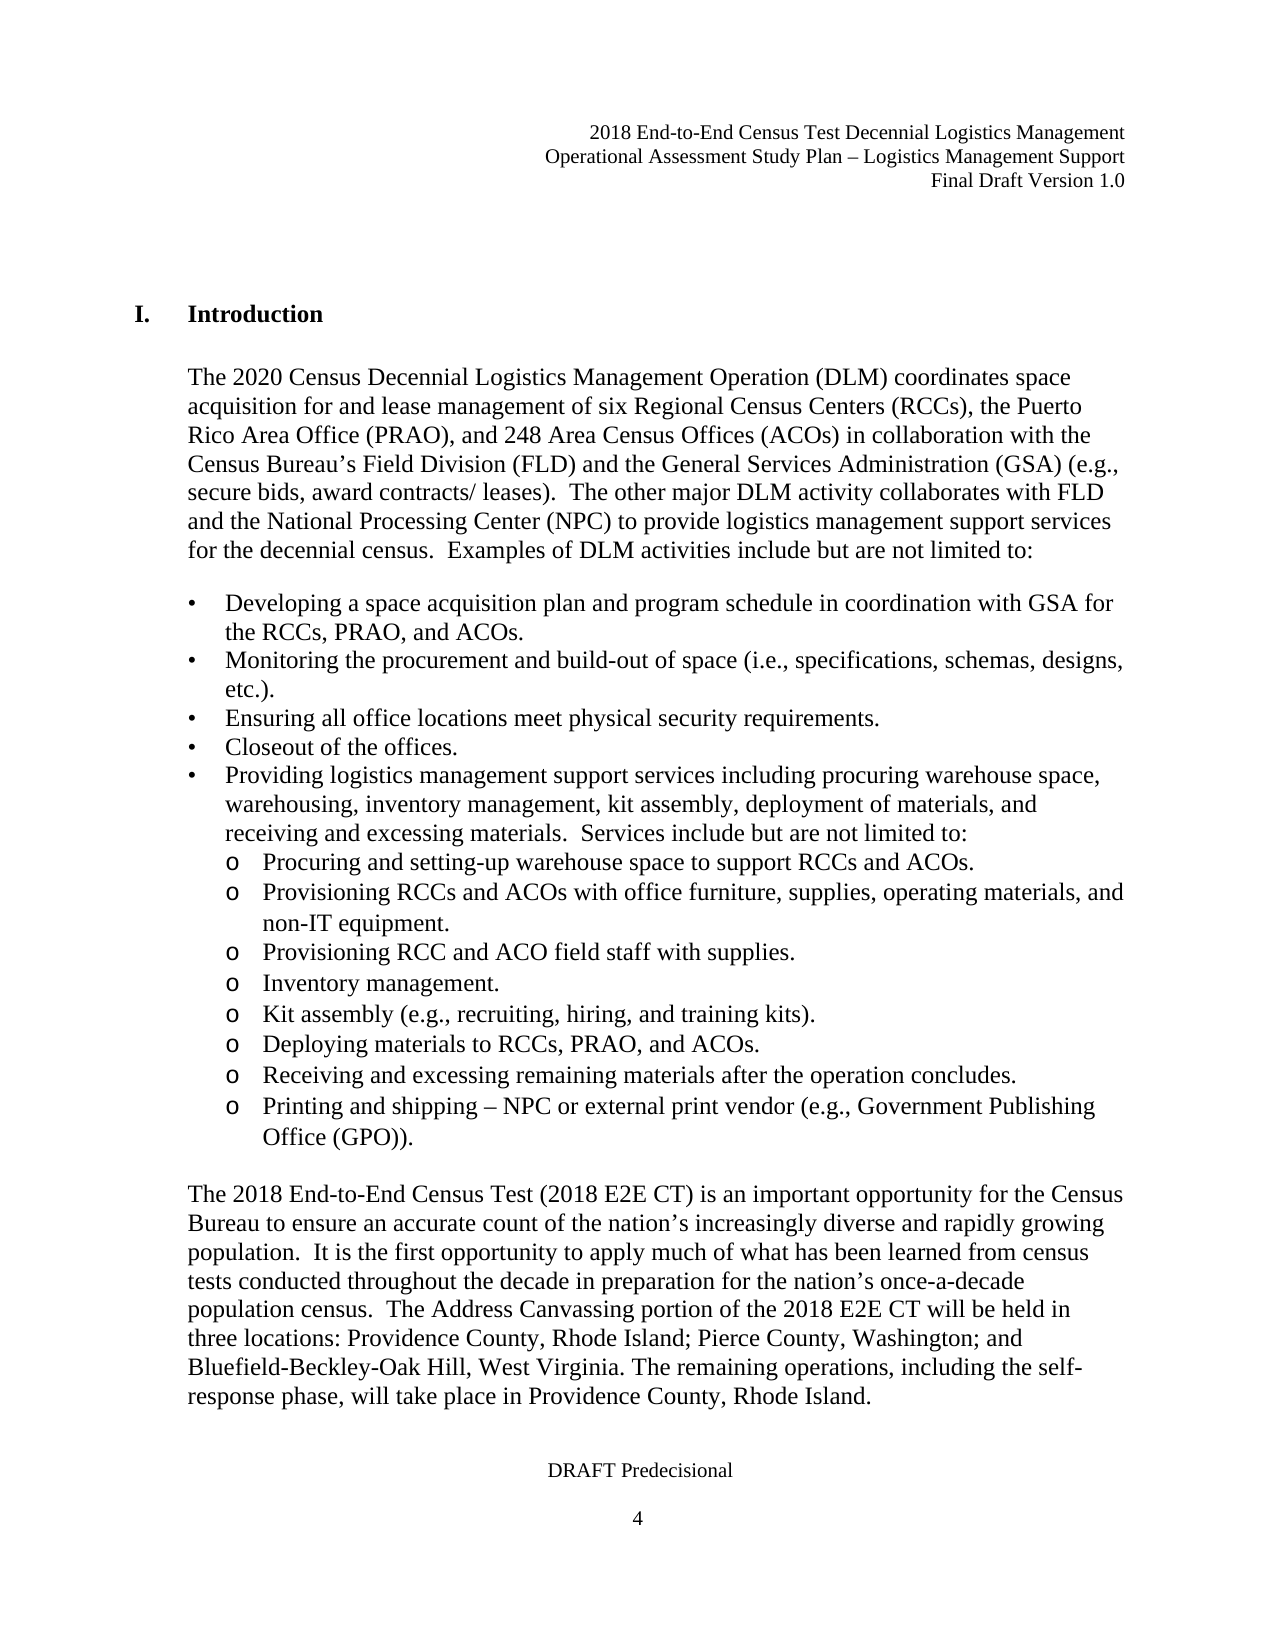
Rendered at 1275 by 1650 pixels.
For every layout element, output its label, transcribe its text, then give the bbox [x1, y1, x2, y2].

list The 2020 Census Decennial Logistics Management Operation (DLM) coordinates space acquisition for and lease management of six Regional Census Centers (RCCs), the Puerto Rico Area Office (PRAO), and 248 Area Census Offices (ACOs) in collaboration with the Census Bureau’s Field Division (FLD) and the General Services Administration (GSA) (e.g., secure bids, award contracts/ leases). The other major DLM activity collaborates with FLD and the National Processing Center (NPC) to provide logistics management support services for the decennial census. Examples of DLM activities include but are not limited to: [187, 362, 1125, 564]
list Receiving and excessing remaining materials after the operation concludes. [225, 1060, 1125, 1091]
list Developing a space acquisition plan and program schedule in coordination with GSA for the RCCs, PRAO, and ACOs. [187, 588, 1125, 645]
list Provisioning RCCs and ACOs with office furniture, supplies, operating materials, and non-IT equipment. [225, 877, 1125, 937]
list Monitoring the procurement and build-out of space (i.e., specifications, schemas, designs, etc.). [187, 645, 1125, 703]
list Inventory management. [225, 968, 1125, 999]
list Kit assembly (e.g., recruiting, hiring, and training kits). [225, 999, 1125, 1029]
list Ensuring all office locations meet physical security requirements. [187, 703, 1125, 732]
subtitle Introduction [150, 299, 1125, 327]
text The 2018 End-to-End Census Test (2018 E2E CT) is an important opportunity for the Census Bureau to ensure an accurate count of the nation’s increasingly diverse and rapidly growing population. It is the first opportunity to apply much of what has been learned from census tests conducted throughout the decade in preparation for the nation’s once-a-decade population census. The Address Canvassing portion of the 2018 E2E CT will be held in three locations: Providence County, Rhode Island; Pierce County, Washington; and Bluefield-Beckley-Oak Hill, West Virginia. The remaining operations, including the self-response phase, will take place in Providence County, Rhode Island. [187, 1179, 1125, 1409]
list Procuring and setting-up warehouse space to support RCCs and ACOs. [225, 847, 1125, 877]
list Printing and shipping – NPC or external print vendor (e.g., Government Publishing Office (GPO)). [225, 1091, 1125, 1151]
list Provisioning RCC and ACO field staff with supplies. [225, 937, 1125, 968]
list Providing logistics management support services including procuring warehouse space, warehousing, inventory management, kit assembly, deployment of materials, and receiving and excessing materials. Services include but are not limited to: [187, 760, 1125, 847]
list Deploying materials to RCCs, PRAO, and ACOs. [225, 1029, 1125, 1060]
list Closeout of the offices. [187, 732, 1125, 760]
